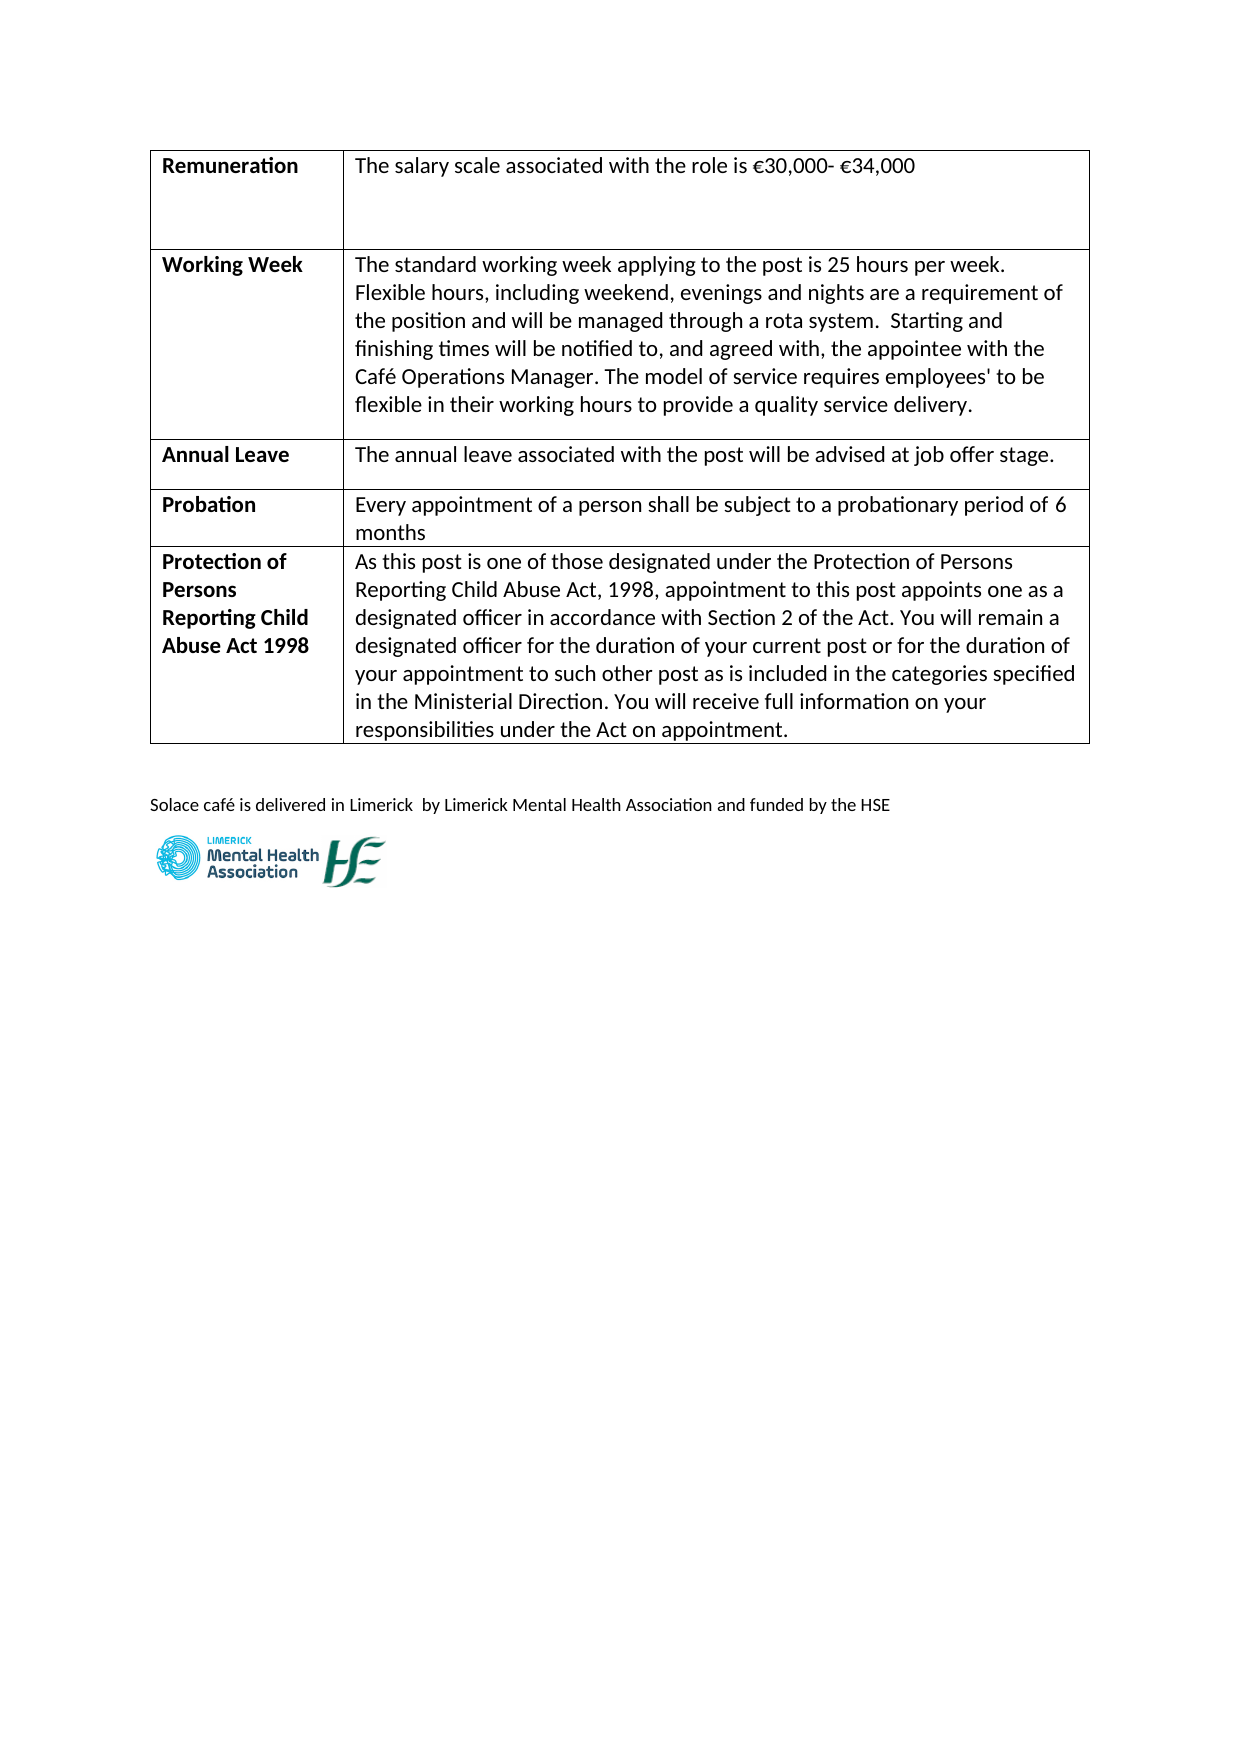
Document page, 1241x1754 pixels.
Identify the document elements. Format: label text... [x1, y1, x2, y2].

table_cell The standard working week applying to the post is 25 hours per week. Flexible hours, including weekend, evenings and nights are a requirement of the position and will be managed through a rota system. Starting and finishing times will be notified to, and agreed with, the appointee with the Café Operations Manager. The model of service requires employees' to be flexible in their working hours to provide a quality service delivery. [344, 250, 1089, 439]
table_cell Remuneration [151, 151, 343, 249]
table_cell Protection of Persons Reporting Child Abuse Act 1998 [151, 547, 343, 743]
table_cell Every appointment of a person shall be subject to a probationary period of 6 months [344, 490, 1089, 546]
table_cell Working Week [151, 250, 343, 439]
table_cell Probation [151, 490, 343, 546]
table_cell Annual Leave [151, 440, 343, 489]
table_cell As this post is one of those designated under the Protection of Persons Reporting Child Abuse Act, 1998, appointment to this post appoints one as a designated officer in accordance with Section 2 of the Act. You will remain a designated officer for the duration of your current post or for the duration of your appointment to such other post as is included in the categories specified in the Ministerial Direction. You will receive full information on your responsibilities under the Act on appointment. [344, 547, 1089, 743]
picture [153, 827, 387, 888]
table_cell The salary scale associated with the role is €30,000- €34,000 [344, 151, 1089, 249]
table_cell The annual leave associated with the post will be advised at job offer stage. [344, 440, 1089, 489]
text Solace café is delivered in Limerick by Limerick Mental Health Association and funded by the HSE [150, 793, 1090, 816]
